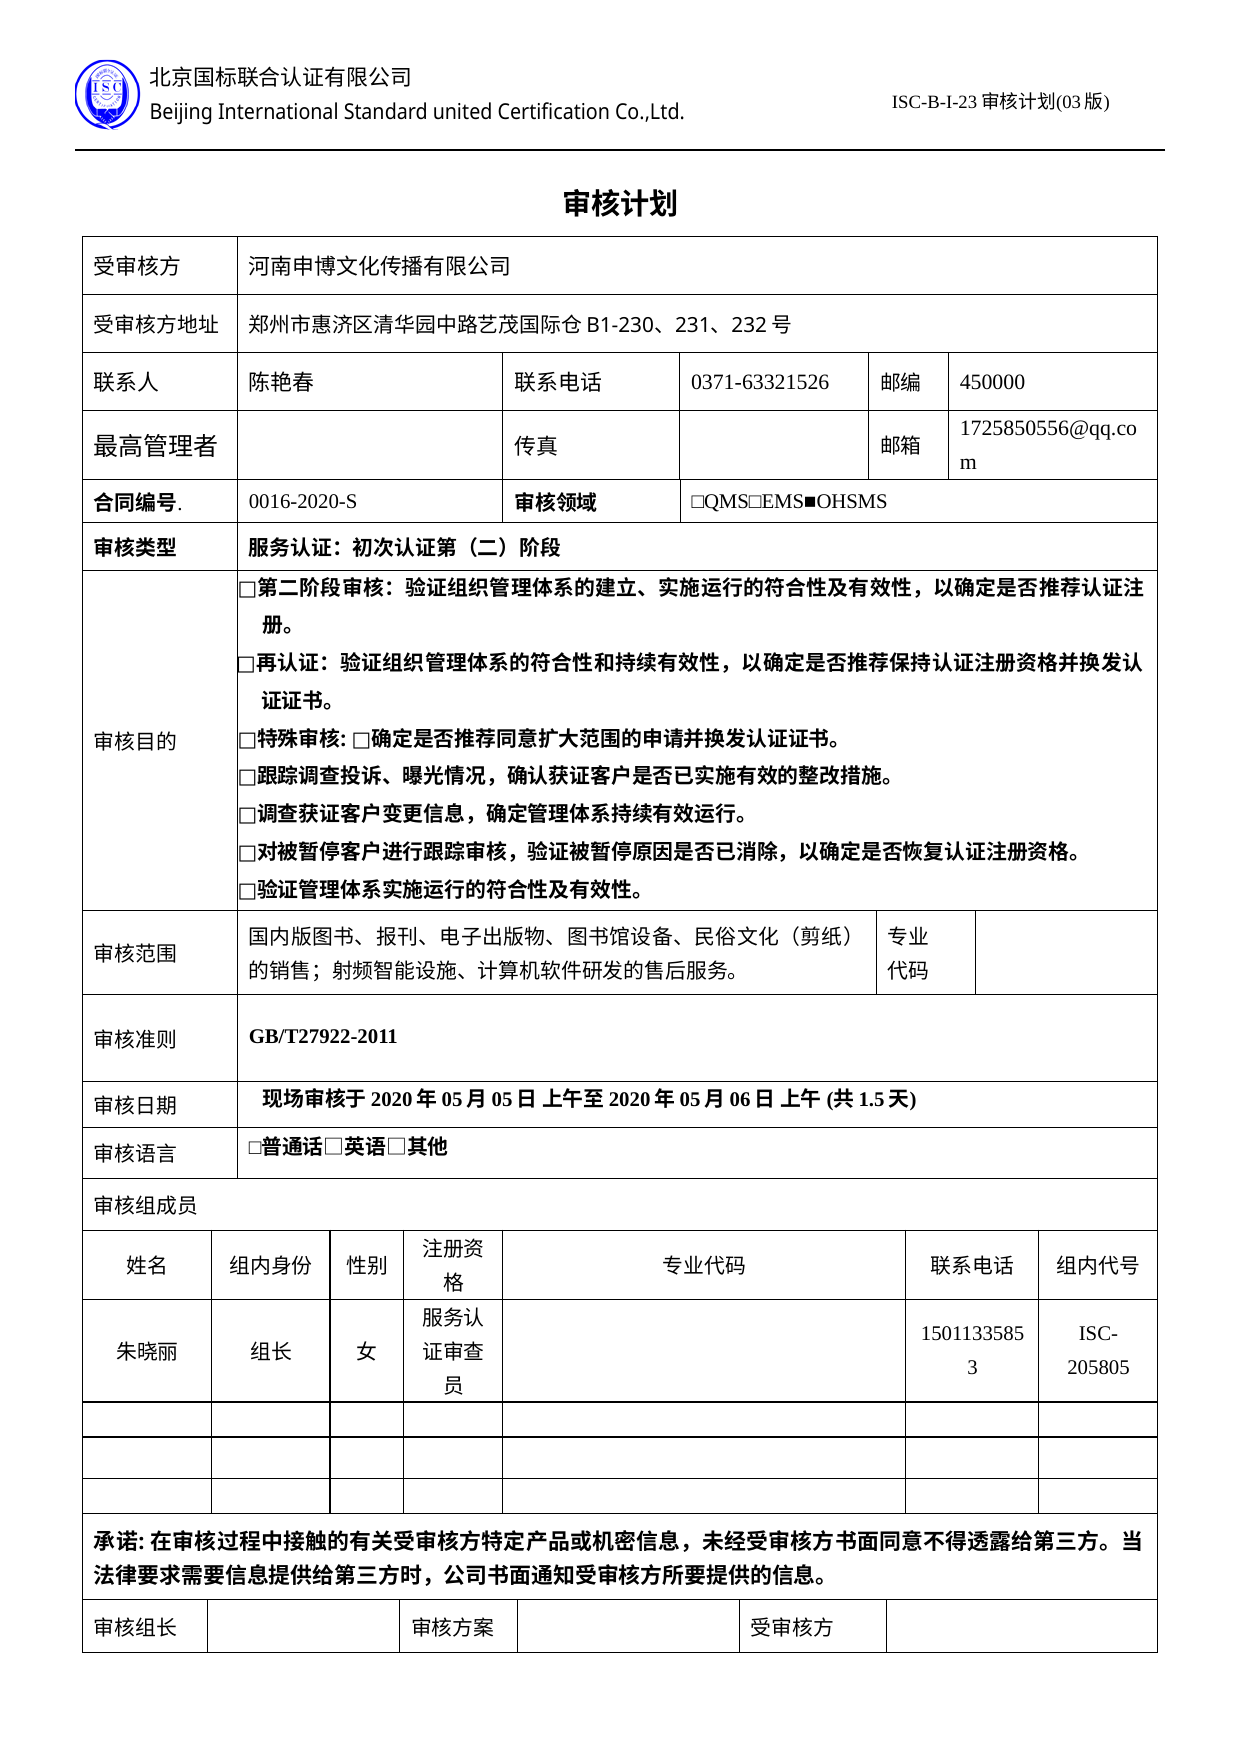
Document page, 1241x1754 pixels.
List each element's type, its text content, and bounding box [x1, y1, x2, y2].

table_cell 联系电话 [906, 1231, 1038, 1298]
table_cell 邮箱 [869, 411, 948, 479]
table_cell 合同编号. [83, 480, 237, 522]
table_cell 受审核方地址 [83, 295, 237, 352]
table_cell 审核组成员 [83, 1179, 1157, 1229]
table_cell [1039, 1403, 1157, 1436]
table_cell 服务认证审查员 [404, 1300, 502, 1401]
table_cell [976, 911, 1157, 994]
table_cell 审核目的 [83, 571, 237, 910]
table_header 河南申博文化传播有限公司 [238, 237, 1157, 294]
table_cell □普通话□英语□其他 [238, 1128, 1157, 1178]
table_cell 邮编 [869, 353, 948, 410]
table_cell 450000 [949, 353, 1157, 410]
table_cell [503, 1300, 905, 1401]
table_cell 1725850556@qq.com [949, 411, 1157, 479]
table_cell [503, 1438, 905, 1478]
table_cell [238, 411, 502, 479]
text 审核计划 [75, 168, 1165, 236]
table_cell 注册资格 [404, 1231, 502, 1298]
table_cell [212, 1479, 329, 1513]
table_cell [518, 1600, 739, 1652]
table_cell [212, 1438, 329, 1478]
table_cell ISC-205805 [1039, 1300, 1157, 1401]
table_cell [906, 1479, 1038, 1513]
table_cell 审核类型 [83, 523, 237, 570]
table_cell 联系人 [83, 353, 237, 410]
table_cell 组内代号 [1039, 1231, 1157, 1298]
table_cell 审核领域 [503, 480, 680, 522]
table_cell 联系电话 [503, 353, 679, 410]
table_cell [331, 1479, 403, 1513]
table_cell 服务认证：初次认证第（二）阶段 [238, 523, 1157, 570]
table_cell 受审核方 签字及公章 [740, 1600, 886, 1652]
table_cell [906, 1403, 1038, 1436]
table_cell [212, 1403, 329, 1436]
table_cell 承诺: 在审核过程中接触的有关受审核方特定产品或机密信息，未经受审核方书面同意不得透露给第三方。当法律要求需要信息提供给第三方时，公司书面通知受审核方所要提供的信息。 [83, 1514, 1157, 1599]
table_cell [1039, 1438, 1157, 1478]
table_cell [331, 1403, 403, 1436]
table_cell 审核方案 管理人员 [400, 1600, 517, 1652]
table_cell [404, 1403, 502, 1436]
table_cell 审核语言 [83, 1128, 237, 1178]
table_cell [503, 1479, 905, 1513]
table_cell 郑州市惠济区清华园中路艺茂国际仓B1-230、231、232号 [238, 295, 1157, 352]
table_cell 专业 代码 [877, 911, 975, 994]
table_cell GB/T27922-2011 [238, 995, 1157, 1081]
table_cell [906, 1438, 1038, 1478]
table_cell [83, 1479, 211, 1513]
table_cell [404, 1438, 502, 1478]
table_cell [680, 411, 868, 479]
table_cell 陈艳春 [238, 353, 502, 410]
table_cell [83, 1403, 211, 1436]
table_cell 15011335853 [906, 1300, 1038, 1401]
table_cell 审核准则 [83, 995, 237, 1081]
table_cell 性别 [331, 1231, 403, 1298]
picture [75, 59, 143, 129]
table_cell [208, 1600, 399, 1652]
table_cell 专业代码 [503, 1231, 905, 1298]
table_cell □QMS□EMS■OHSMS [681, 480, 1157, 522]
table_cell 0016-2020-S [238, 480, 502, 522]
table_cell 0371-63321526 [680, 353, 868, 410]
table_cell 国内版图书、报刊、电子出版物、图书馆设备、民俗文化（剪纸）的销售；射频智能设施、计算机软件研发的售后服务。 [238, 911, 876, 994]
table_cell 审核范围 [83, 911, 237, 994]
table_cell 女 [331, 1300, 403, 1401]
table_cell [404, 1479, 502, 1513]
table_cell 传真 [503, 411, 679, 479]
table_cell 姓名 [83, 1231, 211, 1298]
table_cell [887, 1600, 1157, 1652]
table_cell [1039, 1479, 1157, 1513]
table_cell 现场审核于2020年05月05日 上午至2020年05月06日 上午 (共1.5天) [238, 1082, 1157, 1127]
table_cell 朱晓丽 [83, 1300, 211, 1401]
table_cell [83, 1438, 211, 1478]
table_cell 最高管理者 [83, 411, 237, 479]
table_cell 审核组长 [83, 1600, 207, 1652]
table_cell [331, 1438, 403, 1478]
table_header 受审核方 [83, 237, 237, 294]
table_cell □第二阶段审核：验证组织管理体系的建立、实施运行的符合性及有效性，以确定是否推荐认证注册。 □再认证：验证组织管理体系的符合性和持续有效性，以确定是否推荐保持认证注册资格并换发认证证书。 □特殊审核: □确定是否推荐同意扩大范围的申请并换发认证证书。 □跟踪调查投诉、曝光情况，确认获证客户是否已实施有效的整改措施。 □调查获证客户变更信息，确定管理体系持续有效运行。 □对被暂停客户进行跟踪审核，验证被暂停原因是否已消除，以确定是否恢复认证注册资格。 □验证管理体系实施运行的符合性及有效性。 [238, 571, 1157, 910]
table_cell 审核日期 [83, 1082, 237, 1127]
table_cell 组内身份 [212, 1231, 329, 1298]
table_cell 组长 [212, 1300, 329, 1401]
table_cell [503, 1403, 905, 1436]
